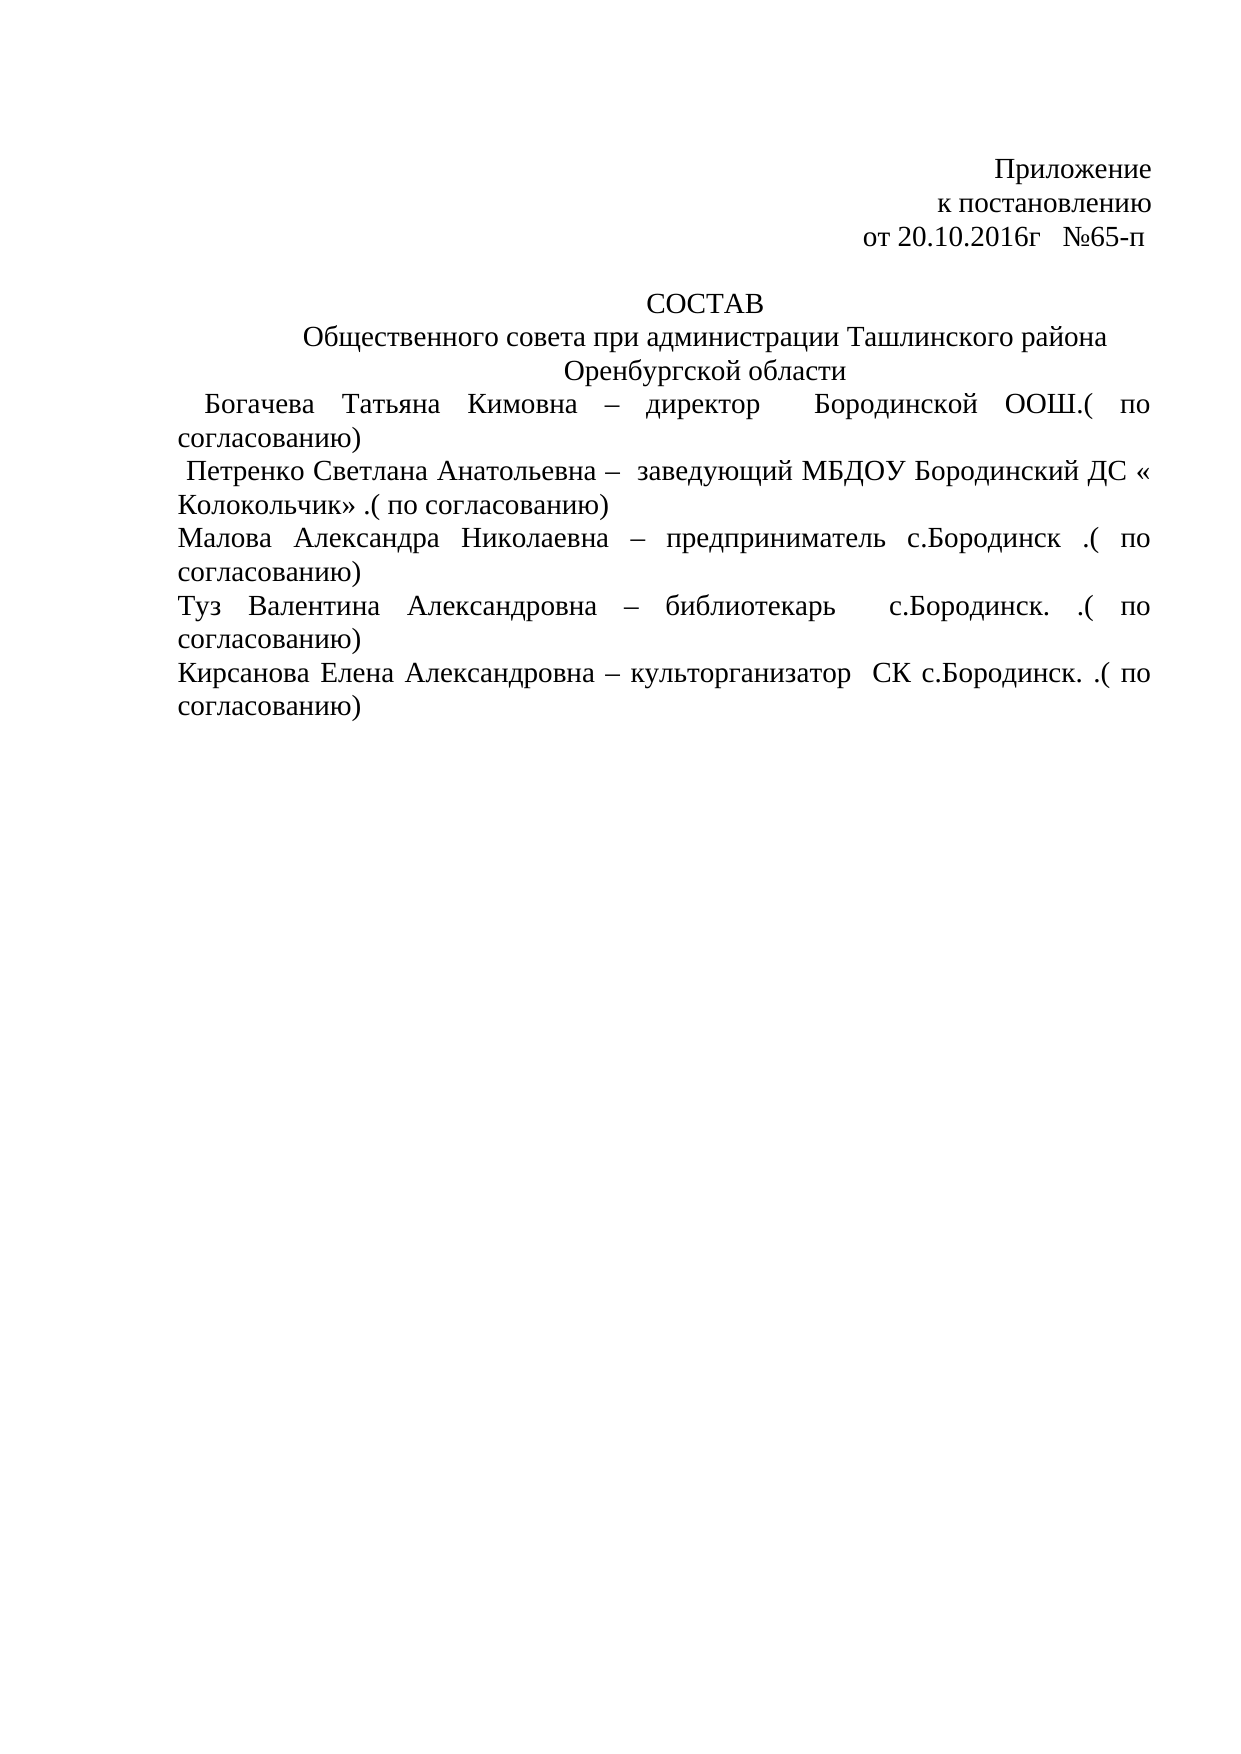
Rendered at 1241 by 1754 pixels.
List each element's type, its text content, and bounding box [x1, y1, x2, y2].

text от 20.10.2016г №65-п [177, 219, 1152, 252]
text СОСТАВ [258, 286, 1152, 319]
text Петренко Светлана Анатольевна – заведующий МБДОУ Бородинский ДС « Колокольчик» .( по согласованию) [177, 453, 1152, 521]
text Приложение [258, 152, 1152, 185]
text Кирсанова Елена Александровна – культорганизатор СК с.Бородинск. .( по согласованию) [177, 655, 1152, 722]
text Малова Александра Николаевна – предприниматель с.Бородинск .( по согласованию) [177, 521, 1152, 588]
text Богачева Татьяна Кимовна – директор Бородинской ООШ.( по согласованию) [177, 386, 1152, 453]
text Туз Валентина Александровна – библиотекарь с.Бородинск. .( по согласованию) [177, 588, 1152, 655]
text Оренбургской области [258, 353, 1152, 386]
text Общественного совета при администрации Ташлинского района [258, 319, 1152, 353]
text к постановлению [258, 185, 1152, 219]
